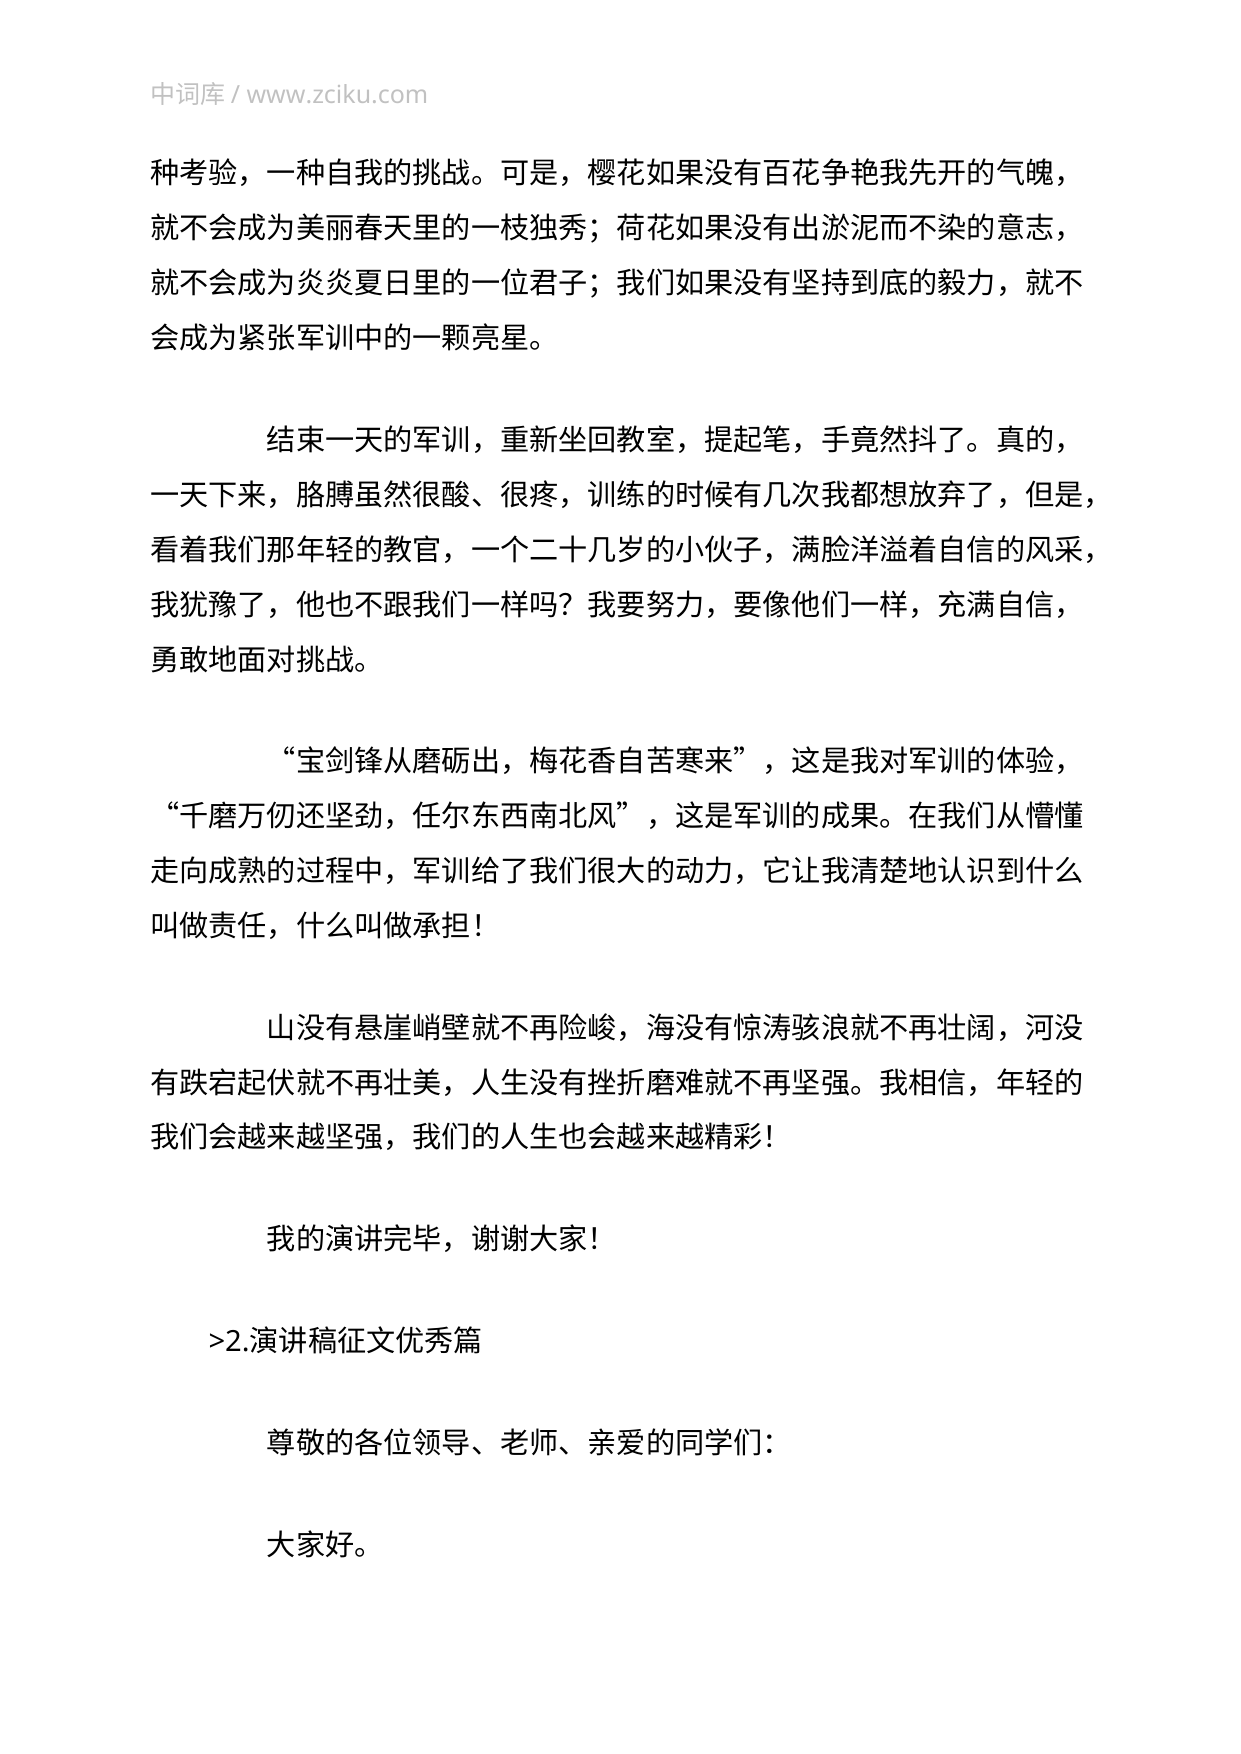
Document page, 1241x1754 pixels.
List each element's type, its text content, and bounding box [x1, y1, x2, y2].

text 结束一天的军训，重新坐回教室，提起笔，手竟然抖了。真的，一天下来，胳膊虽然很酸、很疼，训练的时候有几次我都想放弃了，但是，看着我们那年轻的教官，一个二十几岁的小伙子，满脸洋溢着自信的风采，我犹豫了，他也不跟我们一样吗？我要努力，要像他们一样，充满自信，勇敢地面对挑战。 [150, 416, 1090, 678]
text 山没有悬崖峭壁就不再险峻，海没有惊涛骇浪就不再壮阔，河没有跌宕起伏就不再壮美，人生没有挫折磨难就不再坚强。我相信，年轻的我们会越来越坚强，我们的人生也会越来越精彩！ [150, 1004, 1090, 1156]
text “宝剑锋从磨砺出，梅花香自苦寒来”，这是我对军训的体验，“千磨万仞还坚劲，任尔东西南北风”，这是军训的成果。在我们从懵懂走向成熟的过程中，军训给了我们很大的动力，它让我清楚地认识到什么叫做责任，什么叫做承担！ [150, 738, 1090, 945]
text 尊敬的各位领导、老师、亲爱的同学们： [150, 1419, 1090, 1462]
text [150, 150, 1090, 357]
text 大家好。 [150, 1521, 1090, 1564]
text 我的演讲完毕，谢谢大家！ [150, 1216, 1090, 1258]
text >2.演讲稿征文优秀篇 [150, 1318, 1090, 1360]
